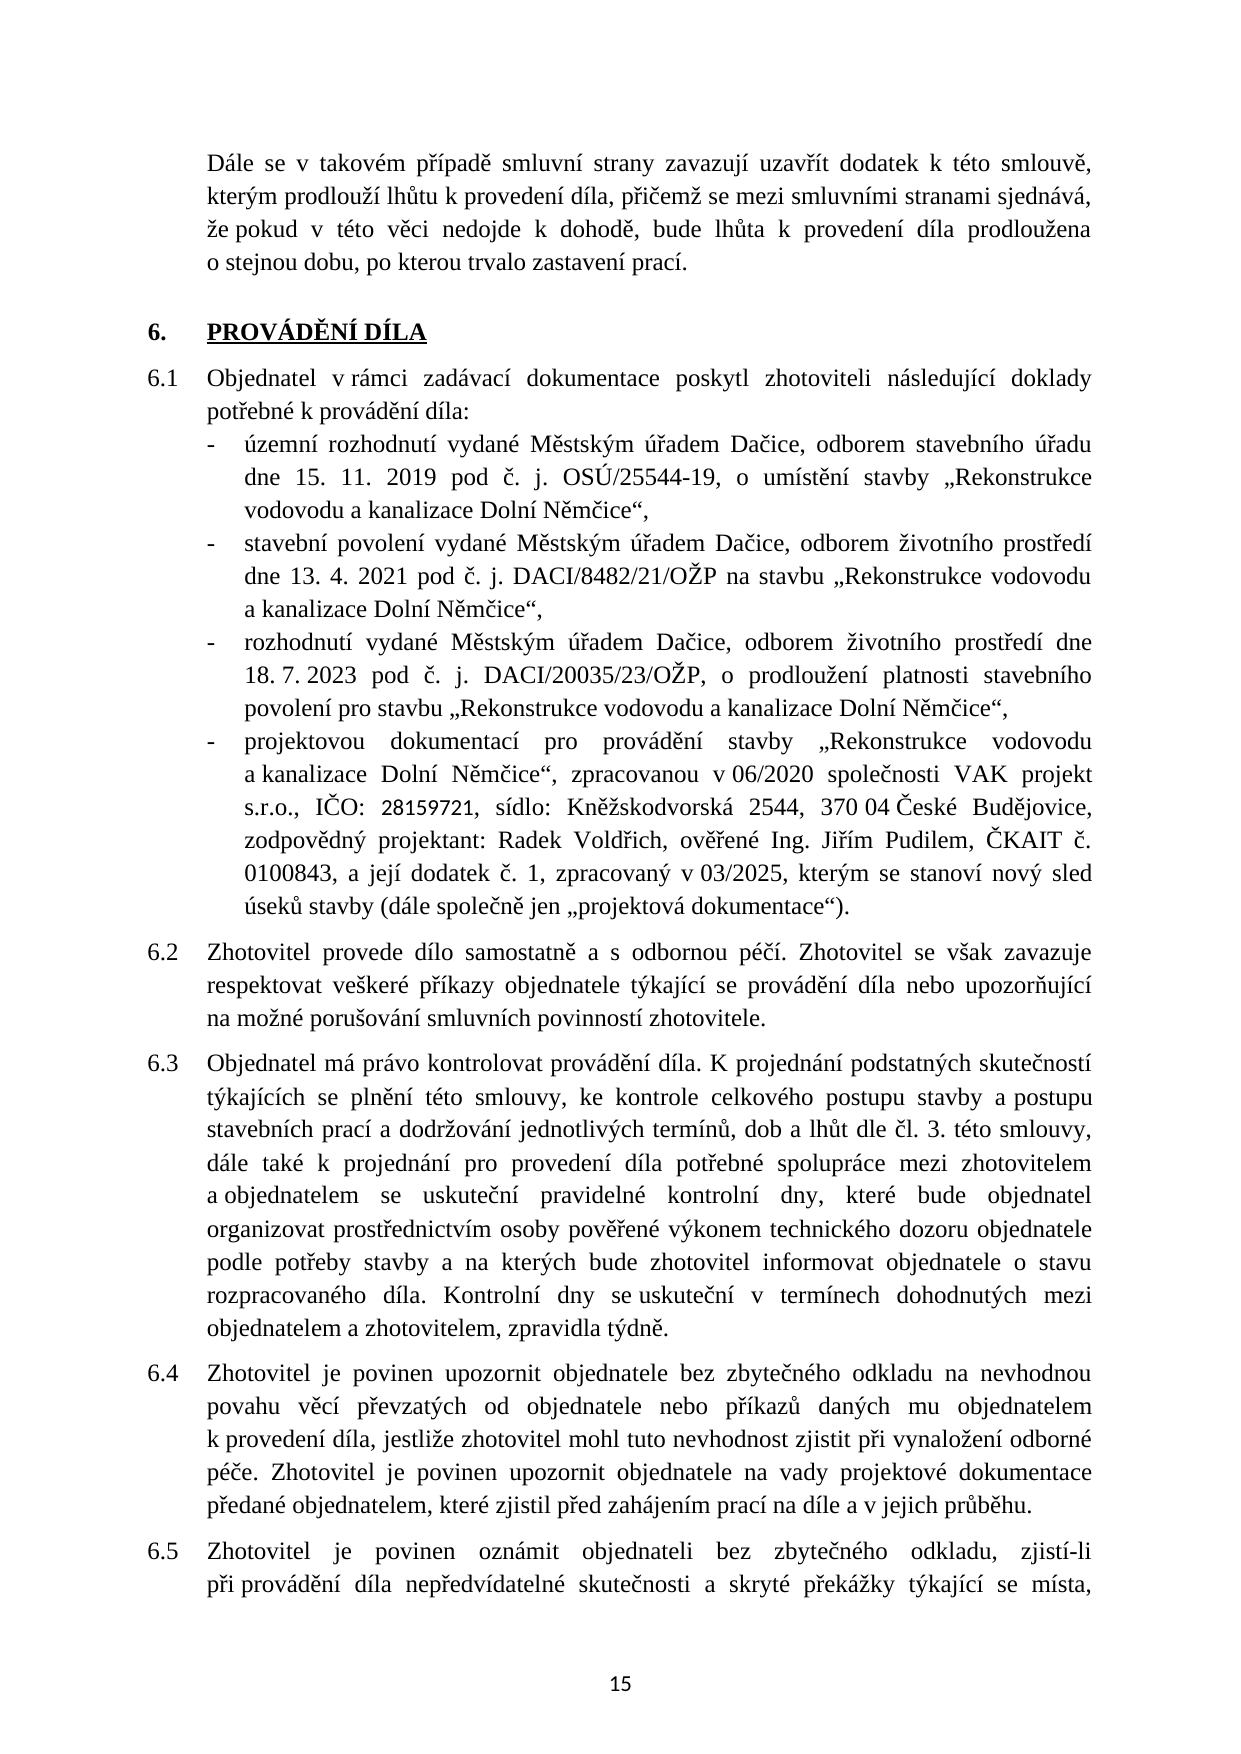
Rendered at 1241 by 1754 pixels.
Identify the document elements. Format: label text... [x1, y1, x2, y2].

list Zhotovitel provede dílo samostatně a s odbornou péčí. Zhotovitel se však zavazuje respektovat veškeré příkazy objednatele týkající se provádění díla nebo upozorňující na možné porušování smluvních povinností zhotovitele. [147, 937, 1093, 1032]
list územní rozhodnutí vydané Městským úřadem Dačice, odborem stavebního úřadu dne 15. 11. 2019 pod č. j. OSÚ/25544-19, o umístění stavby „Rekonstrukce vodovodu a kanalizace Dolní Němčice“, [207, 429, 1093, 524]
list Objednatel má právo kontrolovat provádění díla. K projednání podstatných skutečností týkajících se plnění této smlouvy, ke kontrole celkového postupu stavby a postupu stavebních prací a dodržování jednotlivých termínů, dob a lhůt dle čl. 3. této smlouvy, dále také k projednání pro provedení díla potřebné spolupráce mezi zhotovitelem a objednatelem se uskuteční pravidelné kontrolní dny, které bude objednatel organizovat prostřednictvím osoby pověřené výkonem technického dozoru objednatele podle potřeby stavby a na kterých bude zhotovitel informovat objednatele o stavu rozpracovaného díla. Kontrolní dny se uskuteční v termínech dohodnutých mezi objednatelem a zhotovitelem, zpravidla týdně. [147, 1048, 1093, 1341]
list stavební povolení vydané Městským úřadem Dačice, odborem životního prostředí dne 13. 4. 2021 pod č. j. DACI/8482/21/OŽP na stavbu „Rekonstrukce vodovodu a kanalizace Dolní Němčice“, [207, 528, 1093, 623]
list projektovou dokumentací pro provádění stavby „Rekonstrukce vodovodu a kanalizace Dolní Němčice“, zpracovanou v 06/2020 společnosti VAK projekt s.r.o., IČO: , sídlo: Kněžskodvorská 2544, 370 04 České Budějovice, zodpovědný projektant: Radek Voldřich, ověřené Ing. Jiřím Pudilem, ČKAIT č. 0100843, a její dodatek č. 1, zpracovaný v 03/2025, kterým se stanoví nový sled úseků stavby (dále společně jen „projektová dokumentace“). [207, 726, 1093, 920]
list Zhotovitel je povinen upozornit objednatele bez zbytečného odkladu na nevhodnou povahu věcí převzatých od objednatele nebo příkazů daných mu objednatelem k provedení díla, jestliže zhotovitel mohl tuto nevhodnost zjistit při vynaložení odborné péče. Zhotovitel je povinen upozornit objednatele na vady projektové dokumentace předané objednatelem, které zjistil před zahájením prací na díle a v jejich průběhu. [147, 1358, 1093, 1519]
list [147, 1536, 1093, 1598]
text Dále se v takovém případě smluvní strany zavazují uzavřít dodatek k této smlouvě, kterým prodlouží lhůtu k provedení díla, přičemž se mezi smluvními stranami sjednává, že pokud v této věci nedojde k dohodě, bude lhůta k provedení díla prodloužena o stejnou dobu, po kterou trvalo zastavení prací. [207, 148, 1093, 276]
list rozhodnutí vydané Městským úřadem Dačice, odborem životního prostředí dne 18. 7. 2023 pod č. j. DACI/20035/23/OŽP, o prodloužení platnosti stavebního povolení pro stavbu „Rekonstrukce vodovodu a kanalizace Dolní Němčice“, [207, 627, 1093, 722]
list PROVÁDĚNÍ DÍLA [148, 317, 1093, 346]
list Objednatel v rámci zadávací dokumentace poskytl zhotoviteli následující doklady potřebné k provádění díla: [147, 363, 1093, 424]
